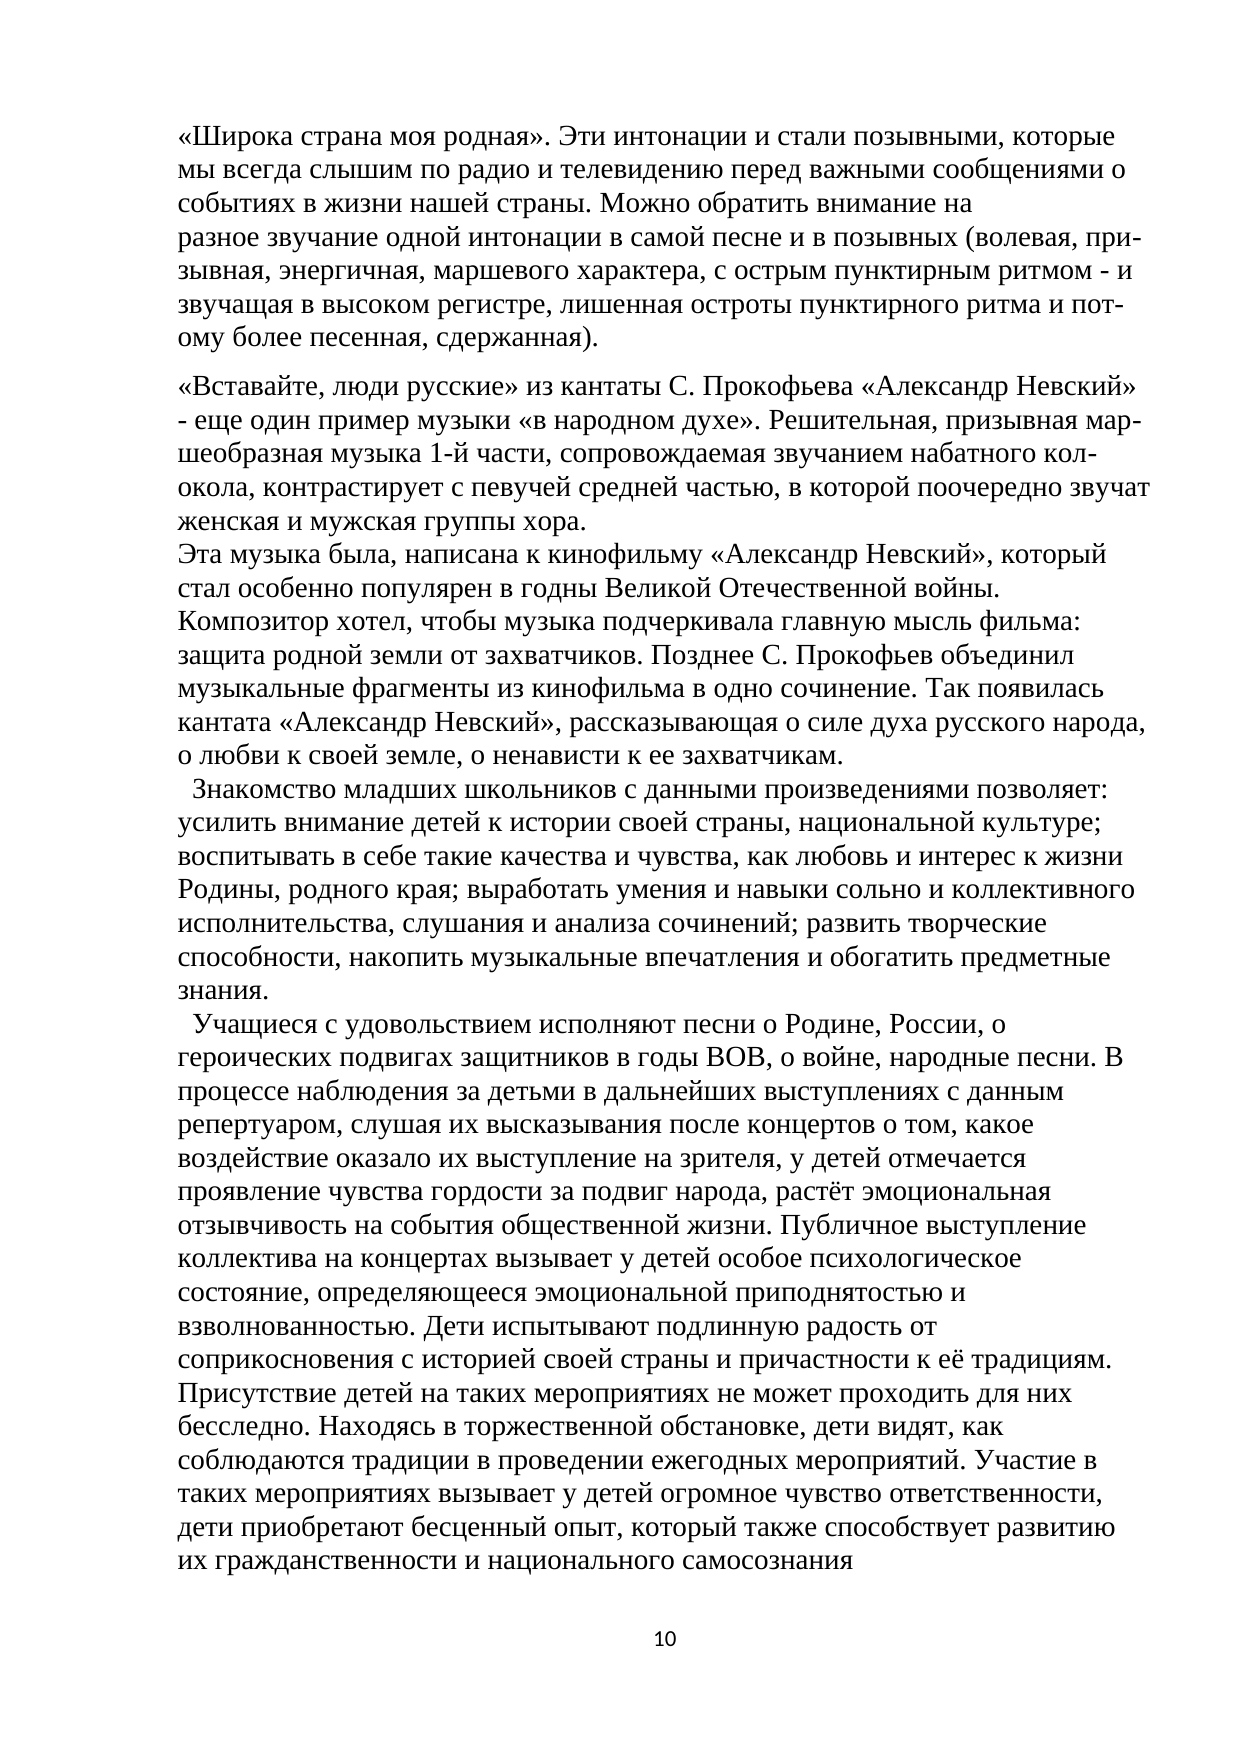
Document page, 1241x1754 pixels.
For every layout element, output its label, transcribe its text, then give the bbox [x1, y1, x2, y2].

text Знакомство младших школьников с данными произведениями позволяет: усилить внимание детей к истории своей страны, национальной культуре; воспитывать в себе такие качества и чувства, как любовь и интерес к жизни Родины, родного края; выработать умения и навыки сольно и коллективного исполнительства, слушания и анализа сочинений; развить творческие способности, накопить музыкальные впечатления и обогатить предметные знания. [177, 771, 1152, 1006]
text Эта музыка была, написана к кинофильму «Александр Невский», который стал особенно популярен в годны Великой Отечественной войны. [177, 536, 1152, 603]
text «Вставайте, люди русские» из кантаты С. Прокофьева «Александр Невский» - еще один пример музыки «в народном духе». Решительная, призывная маршеобразная музыка 1-й части, сопровождаемая звучанием набатного колокола, контрастирует с певучей средней частью, в которой поочередно звучат женская и мужская группы хора. [177, 368, 1152, 536]
text Учащиеся с удовольствием исполняют песни о Родине, России, о героических подвигах защитников в годы ВОВ, о войне, народные песни. В процессе наблюдения за детьми в дальнейших выступлениях с данным репертуаром, слушая их высказывания после концертов о том, какое воздействие оказало их выступление на зрителя, у детей отмечается проявление чувства гордости за подвиг народа, растёт эмоциональная отзывчивость на события общественной жизни. Публичное выступление коллектива на концертах вызывает у детей особое психологическое состояние, определяющееся эмоциональной приподнятостью и взволнованностью. Дети испытывают подлинную радость от соприкосновения с историей своей страны и причастности к её традициям. Присутствие детей на таких мероприятиях не может проходить для них бесследно. Находясь в торжественной обстановке, дети видят, как соблюдаются традиции в проведении ежегодных мероприятий. Участие в таких мероприятиях вызывает у детей огромное чувство ответственности, дети приобретают бесценный опыт, который также способствует развитию их гражданственности и национального самосознания [177, 1006, 1152, 1576]
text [177, 118, 1152, 353]
text Композитор хотел, чтобы музыка подчеркивала главную мысль фильма: защита родной земли от захватчиков. Позднее С. Прокофьев объединил музыкальные фрагменты из кинофильма в одно сочинение. Так появилась кантата «Александр Невский», рассказывающая о силе духа русского народа, о любви к своей земле, о ненависти к ее захватчикам. [177, 603, 1152, 771]
